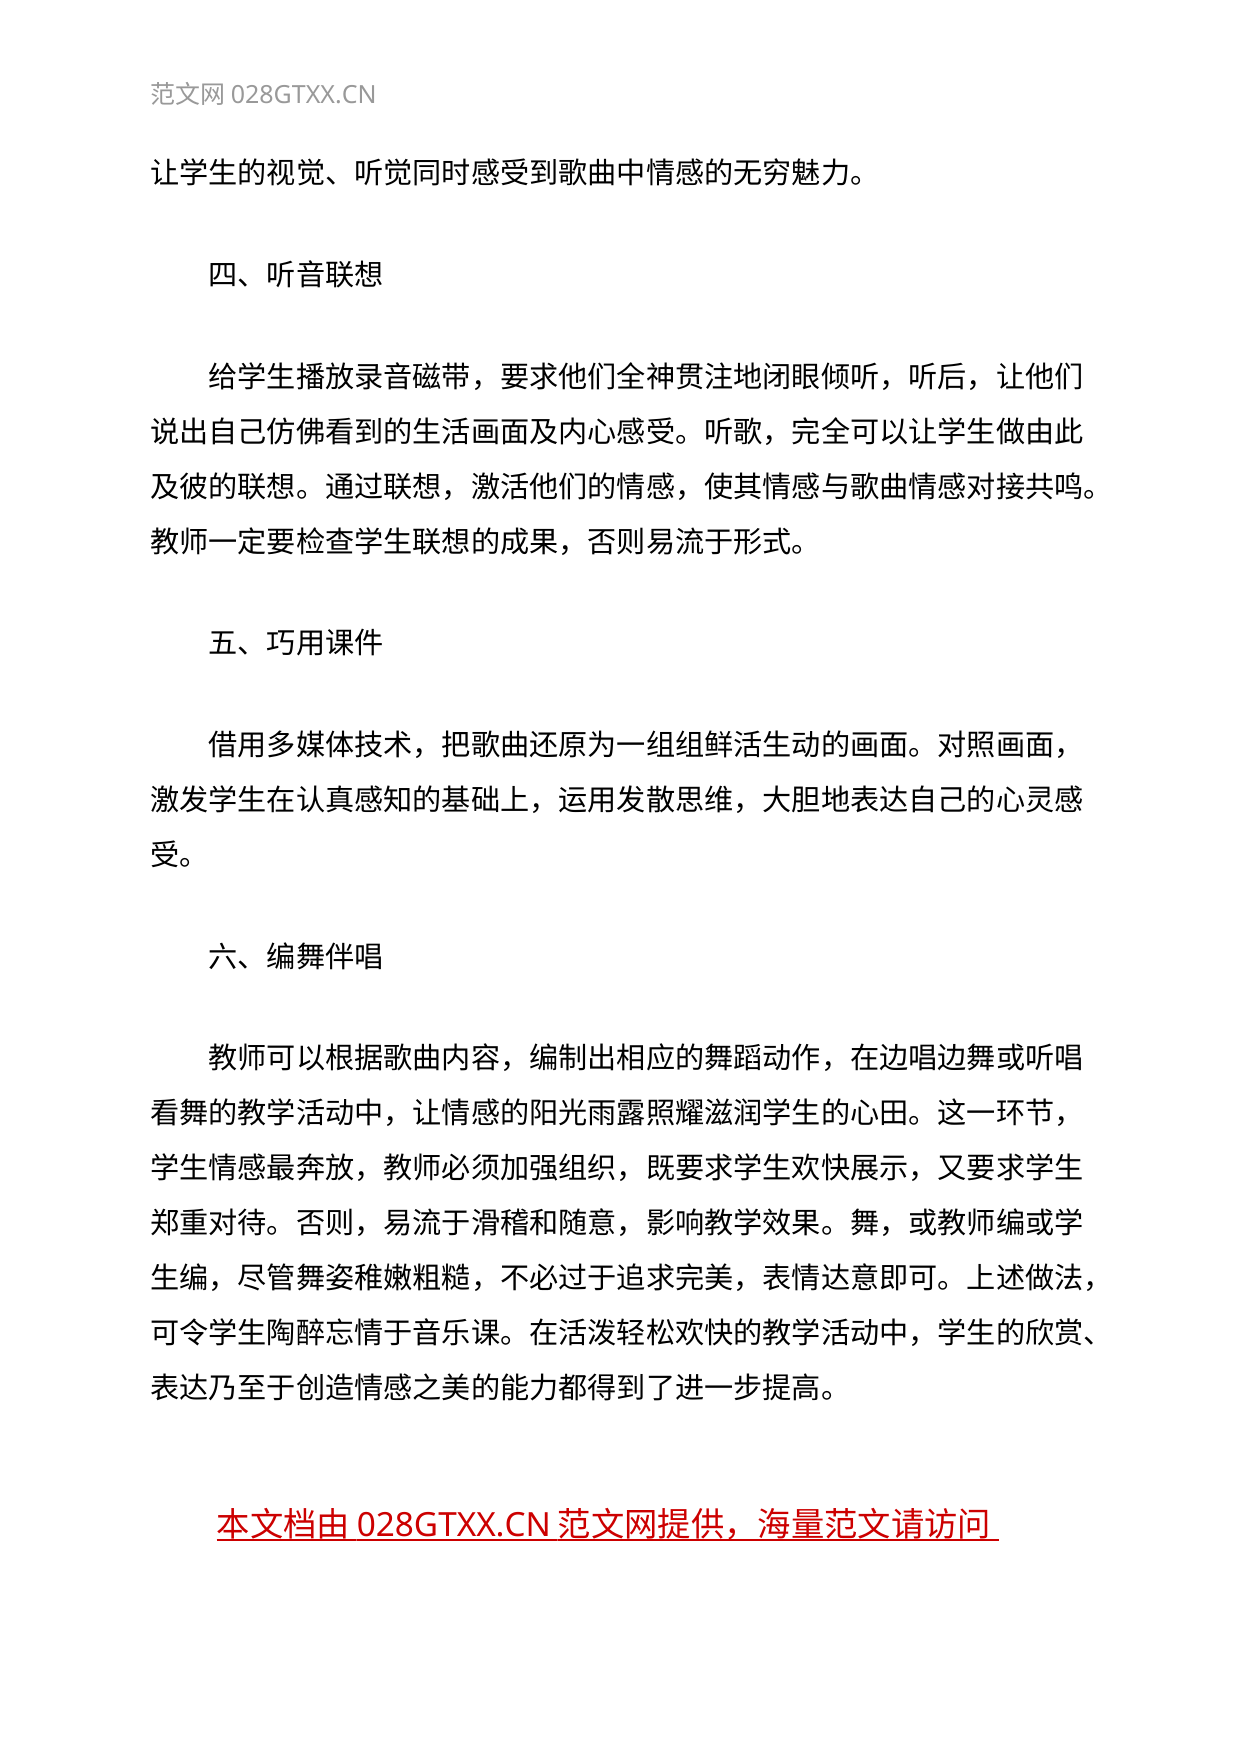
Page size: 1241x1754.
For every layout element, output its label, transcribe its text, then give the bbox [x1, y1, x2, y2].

text 五、巧用课件 [150, 620, 1090, 662]
text 教师可以根据歌曲内容，编制出相应的舞蹈动作，在边唱边舞或听唱看舞的教学活动中，让情感的阳光雨露照耀滋润学生的心田。这一环节，学生情感最奔放，教师必须加强组织，既要求学生欢快展示，又要求学生郑重对待。否则，易流于滑稽和随意，影响教学效果。舞，或教师编或学生编，尽管舞姿稚嫩粗糙，不必过于追求完美，表情达意即可。上述做法，可令学生陶醉忘情于音乐课。在活泼轻松欢快的教学活动中，学生的欣赏、表达乃至于创造情感之美的能力都得到了进一步提高。 [150, 1035, 1090, 1407]
text 四、听音联想 [150, 252, 1090, 294]
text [150, 1497, 1090, 1546]
text 六、编舞伴唱 [150, 933, 1090, 976]
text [150, 150, 1090, 192]
text 给学生播放录音磁带，要求他们全神贯注地闭眼倾听，听后，让他们说出自己仿佛看到的生活画面及内心感受。听歌，完全可以让学生做由此及彼的联想。通过联想，激活他们的情感，使其情感与歌曲情感对接共鸣。教师一定要检查学生联想的成果，否则易流于形式。 [150, 353, 1090, 561]
text 借用多媒体技术，把歌曲还原为一组组鲜活生动的画面。对照画面，激发学生在认真感知的基础上，运用发散思维，大胆地表达自己的心灵感受。 [150, 722, 1090, 874]
